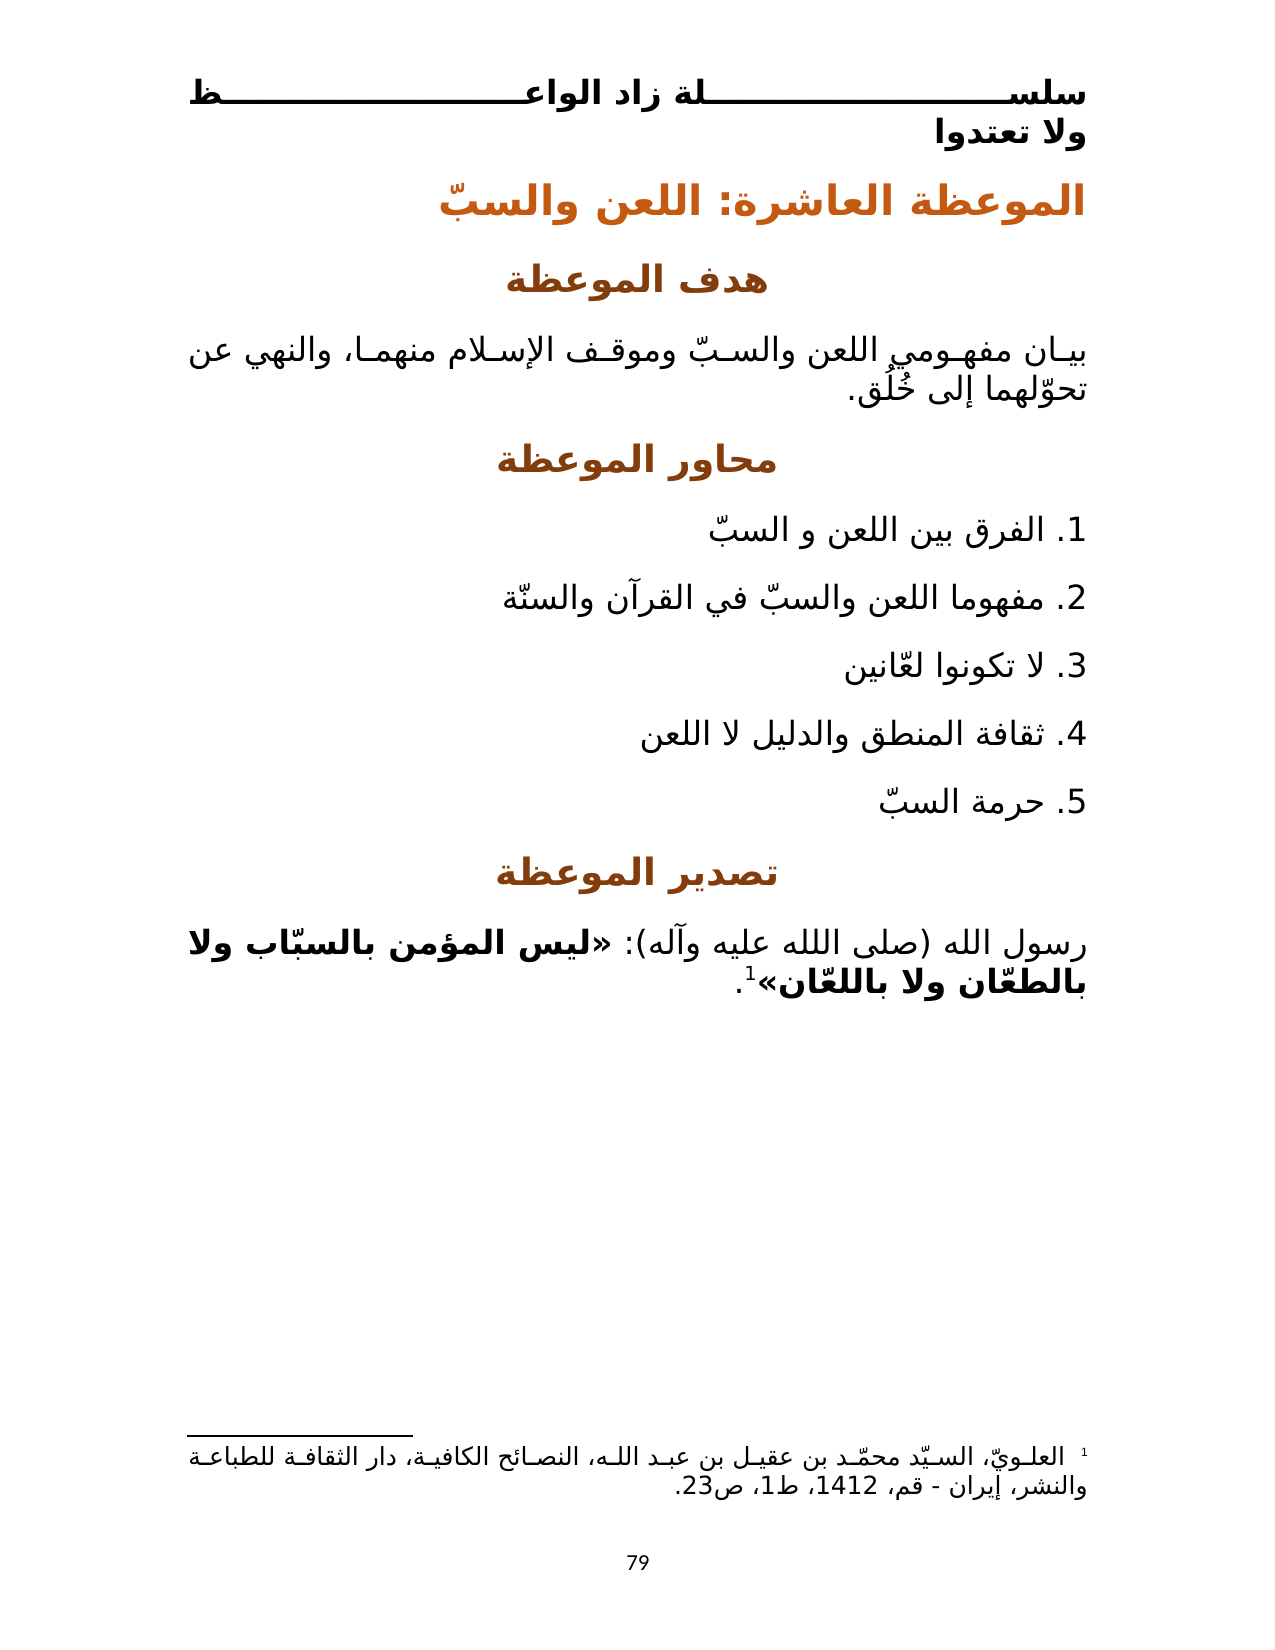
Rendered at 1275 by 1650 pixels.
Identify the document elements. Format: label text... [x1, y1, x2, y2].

text محاور الموعظة [187, 438, 1087, 481]
text 3. لا تكونوا لعّانين [187, 647, 1087, 685]
text 4. ثقافة المنطق والدليل لا اللعن [187, 714, 1087, 753]
text 1. الفرق بين اللعن و السبّ [187, 511, 1087, 549]
subtitle الموعظة العاشرة: اللعن والسبّ [187, 176, 1087, 225]
text 5. حرمة السبّ [187, 783, 1087, 821]
text هدف الموعظة [187, 258, 1087, 302]
text بيان مفهومي اللعن والسبّ وموقف الإسلام منهما، والنهي عن تحوّلهما إلى خُلُق. [187, 331, 1087, 408]
text تصدير الموعظة [187, 851, 1087, 894]
text رسول الله (صلى اللله عليه وآله): «ليس المؤمن بالسبّاب ولا بالطعّان ولا باللعّان». [187, 923, 1087, 1001]
text 2. مفهوما اللعن والسبّ في القرآن والسنّة [187, 578, 1087, 617]
